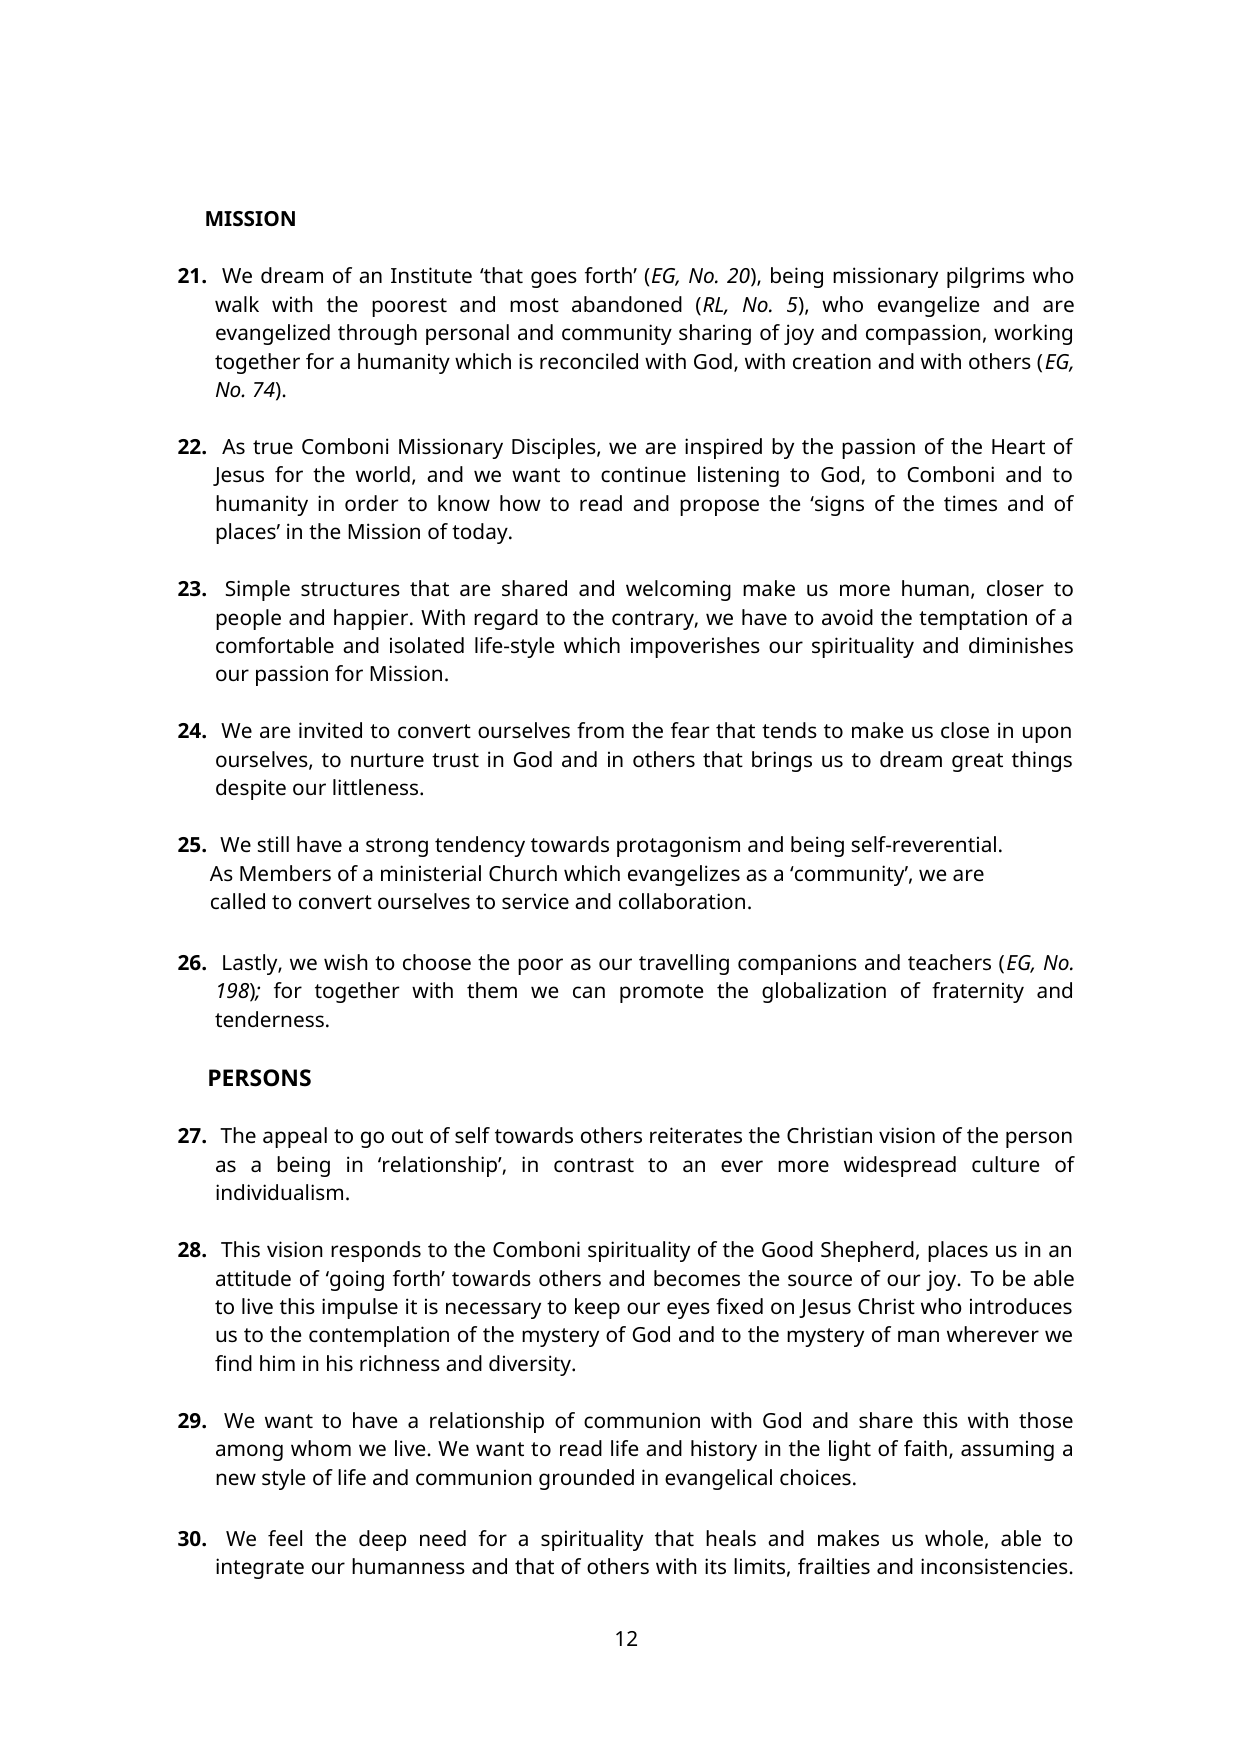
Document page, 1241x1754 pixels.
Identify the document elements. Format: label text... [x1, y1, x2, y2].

text MISSION [177, 204, 1075, 233]
list The appeal to go out of self towards others reiterates the Christian vision of the person as a being in ‘relationship’, in contrast to an ever more widespread culture of individualism. [177, 1122, 1075, 1207]
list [177, 1524, 1075, 1581]
text PERSONS [177, 1062, 1075, 1093]
text As Members of a ministerial Church which evangelizes as a ‘community’, we are [177, 859, 1075, 887]
list Simple structures that are shared and welcoming make us more human, closer to people and happier. With regard to the contrary, we have to avoid the temptation of a comfortable and isolated life-style which impoverishes our spirituality and diminishes our passion for Mission. [177, 574, 1075, 688]
list We dream of an Institute ‘that goes forth’ (EG, No. 20), being missionary pilgrims who walk with the poorest and most abandoned (RL, No. 5), who evangelize and are evangelized through personal and community sharing of joy and compassion, working together for a humanity which is reconciled with God, with creation and with others (EG, No. 74). [177, 261, 1075, 404]
list We are invited to convert ourselves from the fear that tends to make us close in upon ourselves, to nurture trust in God and in others that brings us to dream great things despite our littleness. [177, 716, 1075, 802]
list As true Comboni Missionary Disciples, we are inspired by the passion of the Heart of Jesus for the world, and we want to continue listening to God, to Comboni and to humanity in order to know how to read and propose the ‘signs of the times and of places’ in the Mission of today. [177, 432, 1075, 546]
list We still have a strong tendency towards protagonism and being self-reverential. [177, 830, 1075, 859]
list Lastly, we wish to choose the poor as our travelling companions and teachers (EG, No. 198); for together with them we can promote the globalization of fraternity and tenderness. [177, 948, 1075, 1033]
text called to convert ourselves to service and collaboration. [177, 887, 1075, 916]
list We want to have a relationship of communion with God and share this with those among whom we live. We want to read life and history in the light of faith, assuming a new style of life and communion grounded in evangelical choices. [177, 1406, 1075, 1491]
list This vision responds to the Comboni spirituality of the Good Shepherd, places us in an attitude of ‘going forth’ towards others and becomes the source of our joy. To be able to live this impulse it is necessary to keep our eyes fixed on Jesus Christ who introduces us to the contemplation of the mystery of God and to the mystery of man wherever we find him in his richness and diversity. [177, 1235, 1075, 1377]
